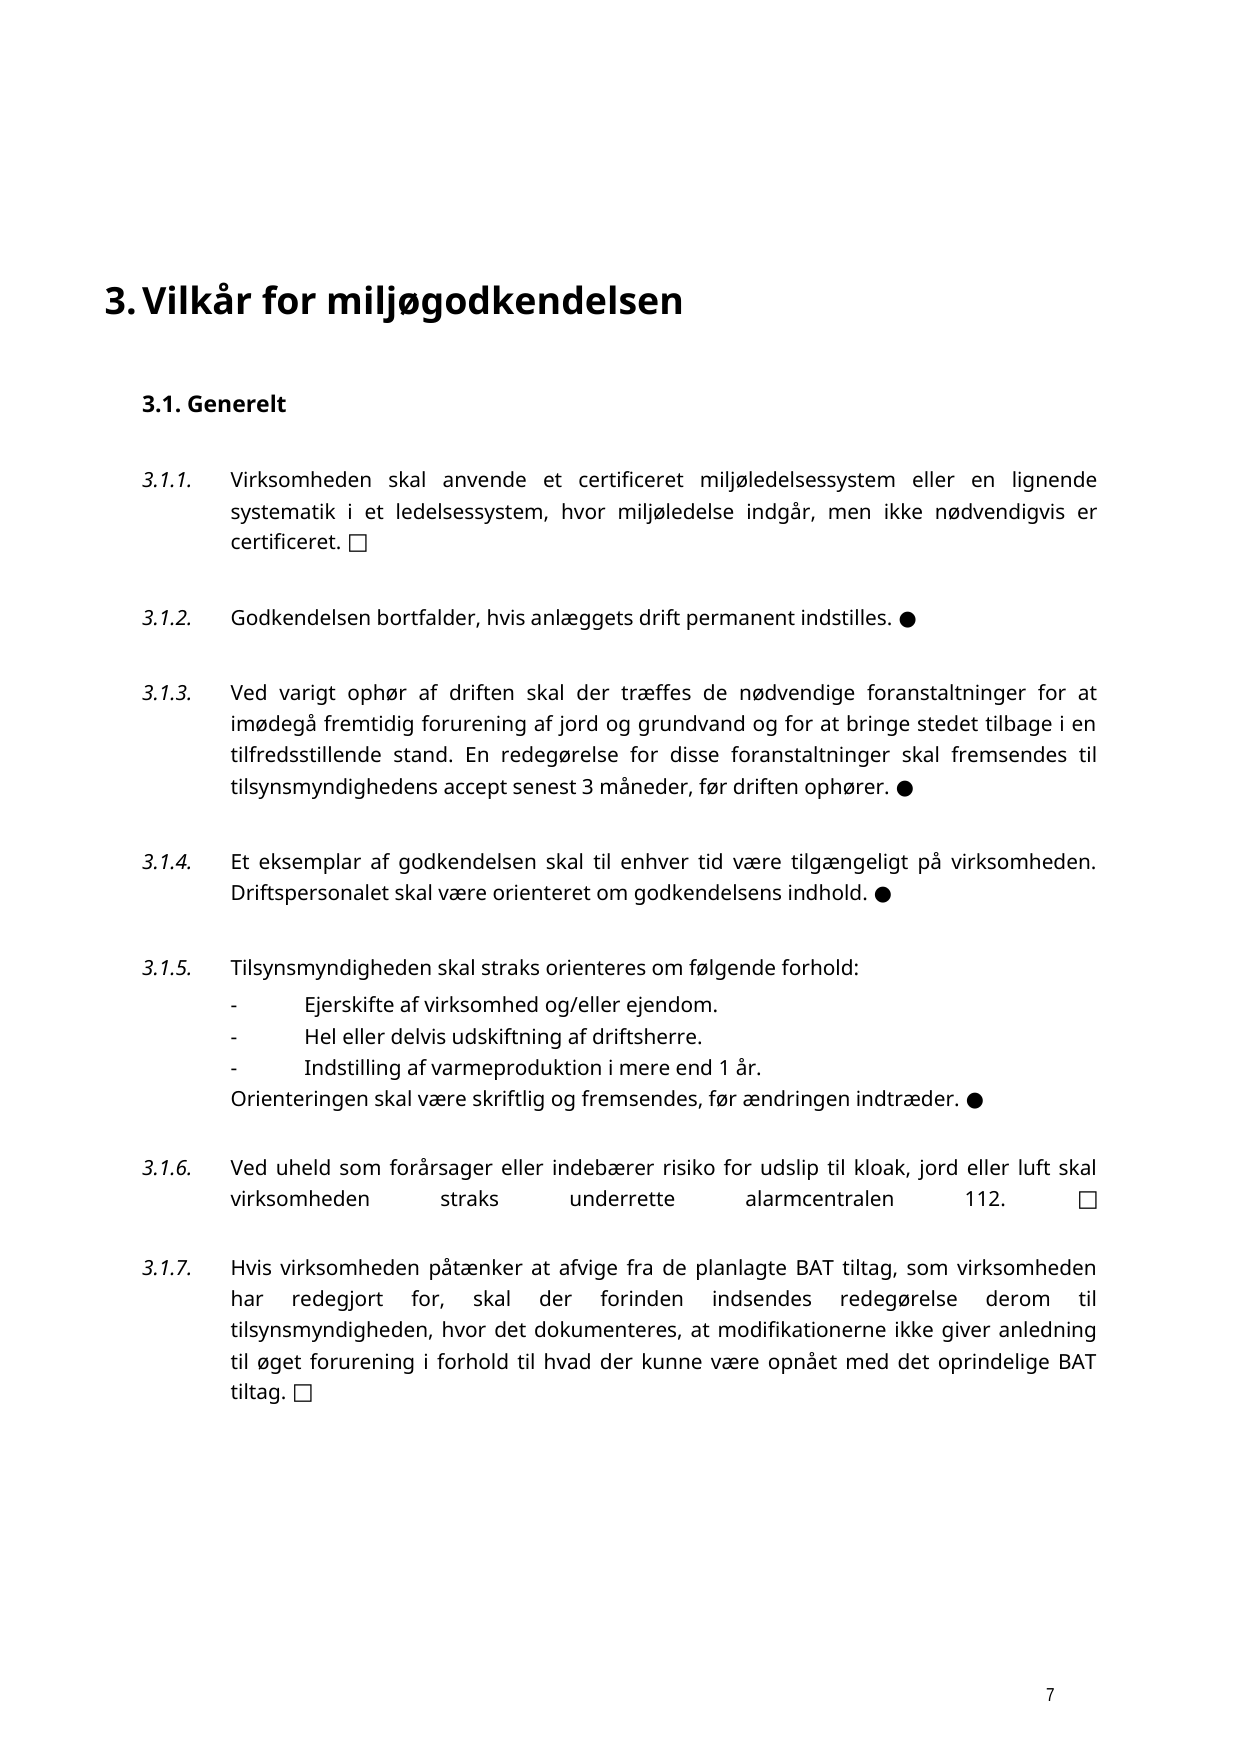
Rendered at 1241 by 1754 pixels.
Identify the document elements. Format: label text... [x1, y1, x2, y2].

text - Indstilling af varmeproduktion i mere end 1 år. [230, 1050, 1098, 1082]
subtitle Et eksemplar af godkendelsen skal til enhver tid være tilgængeligt på virksomheden. Driftspersonalet skal være orienteret om godkendelsens indhold. ● [142, 844, 1098, 907]
subtitle Generelt [142, 388, 1098, 419]
subtitle Ved uheld som forårsager eller indebærer risiko for udslip til kloak, jord eller luft skal virksomheden straks underrette alarmcentralen 112. □ [142, 1150, 1098, 1244]
text Orienteringen skal være skriftlig og fremsendes, før ændringen indtræder. ● [230, 1082, 1098, 1113]
text - Ejerskifte af virksomhed og/eller ejendom. [230, 988, 1098, 1019]
subtitle Vilkår for miljøgodkendelsen [104, 274, 1098, 325]
subtitle Godkendelsen bortfalder, hvis anlæggets drift permanent indstilles. ● [142, 600, 1098, 632]
text - Hel eller delvis udskiftning af driftsherre. [230, 1019, 1098, 1050]
subtitle Virksomheden skal anvende et certificeret miljøledelsessystem eller en lignende systematik i et ledelsessystem, hvor miljøledelse indgår, men ikke nødvendigvis er certificeret. □ [142, 463, 1098, 557]
subtitle Tilsynsmyndigheden skal straks orienteres om følgende forhold: [142, 950, 1098, 982]
subtitle Ved varigt ophør af driften skal der træffes de nødvendige foranstaltninger for at imødegå fremtidig forurening af jord og grundvand og for at bringe stedet tilbage i en tilfredsstillende stand. En redegørelse for disse foranstaltninger skal fremsendes til tilsynsmyndighedens accept senest 3 måneder, før driften ophører. ● [142, 675, 1098, 800]
subtitle Hvis virksomheden påtænker at afvige fra de planlagte BAT tiltag, som virksomheden har redegjort for, skal der forinden indsendes redegørelse derom til tilsynsmyndigheden, hvor det dokumenteres, at modifikationerne ikke giver anledning til øget forurening i forhold til hvad der kunne være opnået med det oprindelige BAT tiltag. □ [142, 1250, 1098, 1407]
